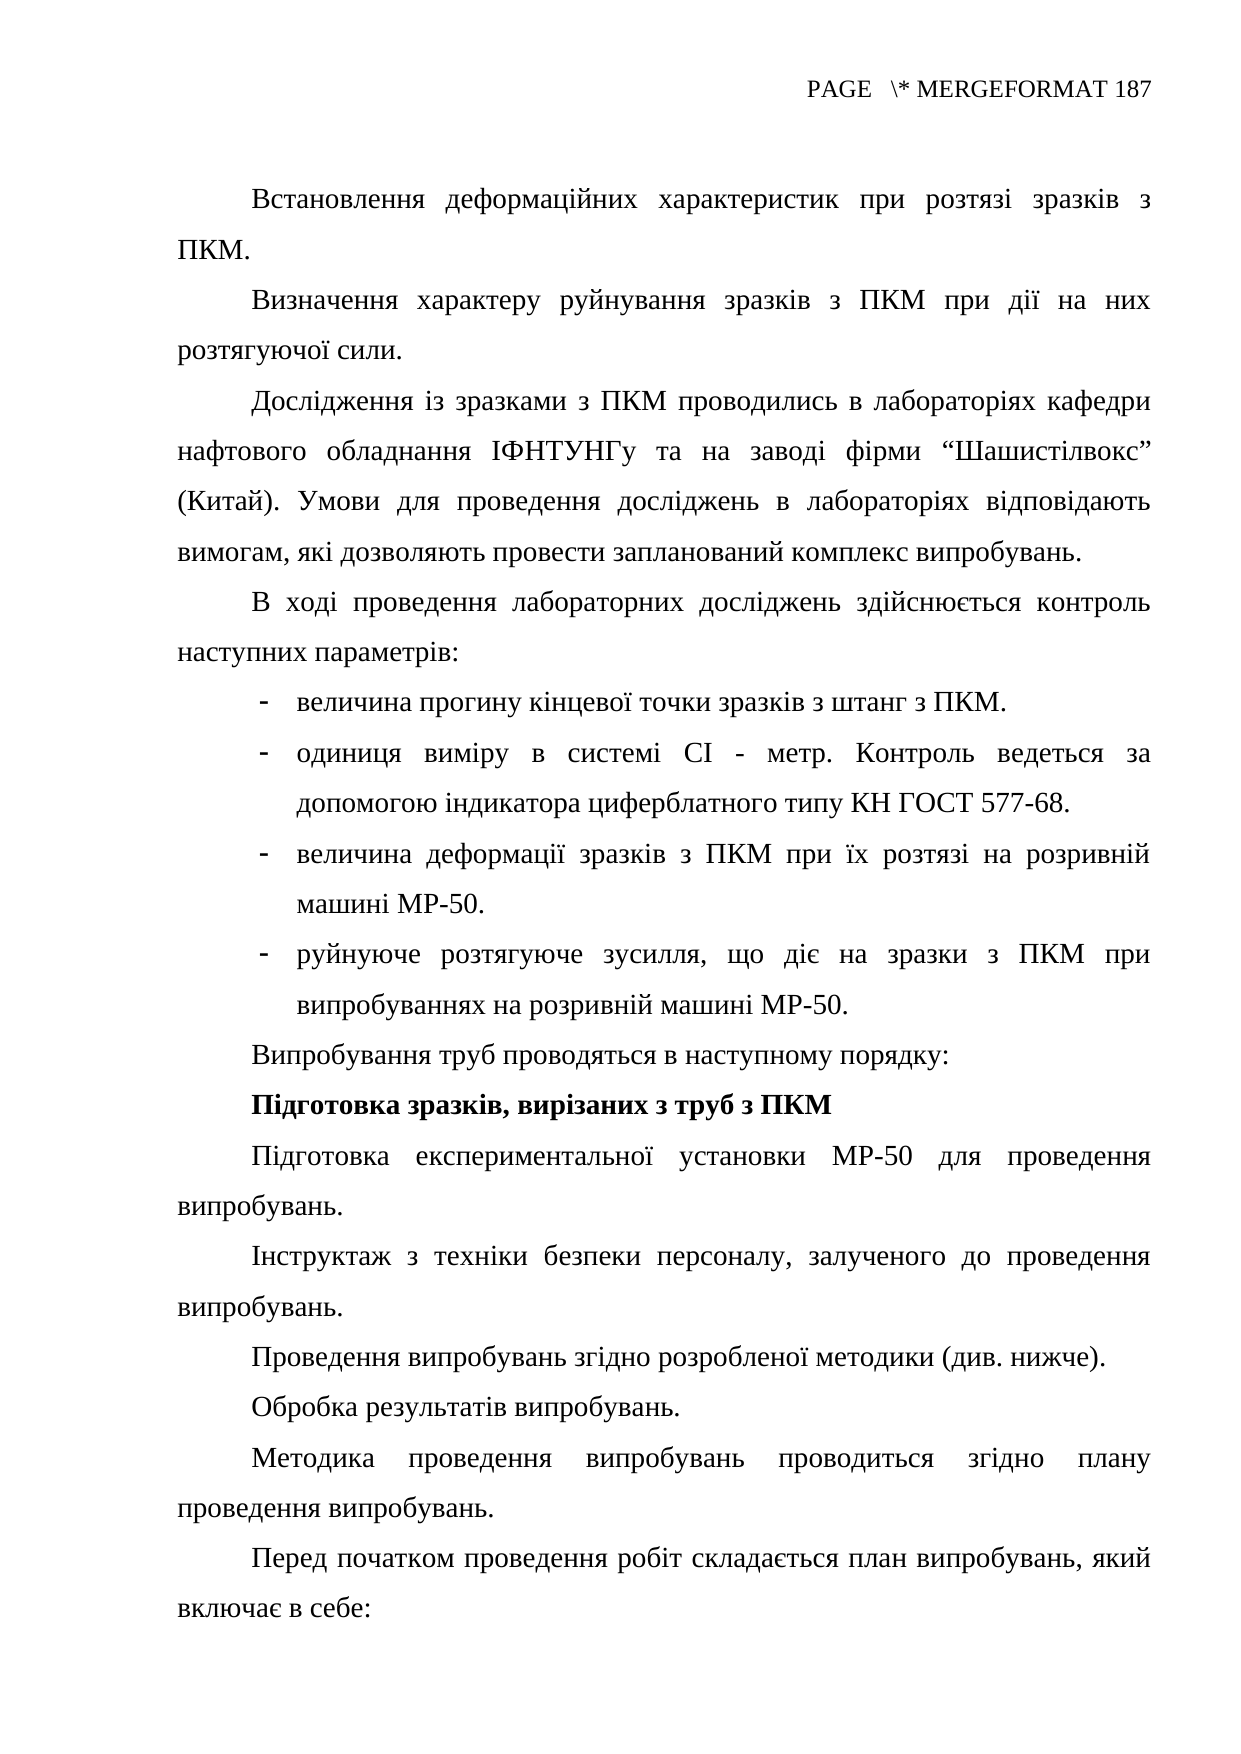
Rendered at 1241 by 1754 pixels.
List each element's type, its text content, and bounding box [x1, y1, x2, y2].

text Визначення характеру руйнування зразків з ПКМ при дії на них розтягуючої сили. [177, 282, 1152, 366]
text Перед початком проведення робіт складається план випробувань, який включає в себе: [177, 1540, 1152, 1624]
list величина деформації зразків з ПКМ при їх розтязі на розривній машині МР-50. [259, 836, 1152, 920]
list величина прогину кінцевої точки зразків з штанг з ПКМ. [259, 684, 1152, 718]
text Обробка результатів випробувань. [177, 1389, 1152, 1423]
text Проведення випробувань згідно розробленої методики (див. нижче). [177, 1339, 1152, 1373]
list руйнуюче розтягуюче зусилля, що діє на зразки з ПКМ при випробуваннях на розривній машині МР-50. [259, 936, 1152, 1020]
text Дослідження із зразками з ПКМ проводились в лабораторіях кафедри нафтового обладнання ІФНТУНГу та на заводі фірми “Шашистілвокс” (Китай). Умови для проведення досліджень в лабораторіях відповідають вимогам, які дозволяють провести запланований комплекс випробувань. [177, 383, 1152, 567]
text Встановлення деформаційних характеристик при розтязі зразків з ПКМ. [177, 181, 1152, 265]
text Методика проведення випробувань проводиться згідно плану проведення випробувань. [177, 1440, 1152, 1523]
list одиниця виміру в системі СІ - метр. Контроль ведеться за допомогою індикатора циферблатного типу КН ГОСТ 577-68. [259, 735, 1152, 819]
text Підготовка зразків, вирізаних з труб з ПКМ [177, 1087, 1152, 1121]
text Підготовка експериментальної установки МР-50 для проведення випробувань. [177, 1138, 1152, 1222]
text В ході проведення лабораторних досліджень здійснюється контроль наступних параметрів: [177, 584, 1152, 668]
text Інструктаж з техніки безпеки персоналу, залученого до проведення випробувань. [177, 1238, 1152, 1322]
text Випробування труб проводяться в наступному порядку: [177, 1037, 1152, 1071]
